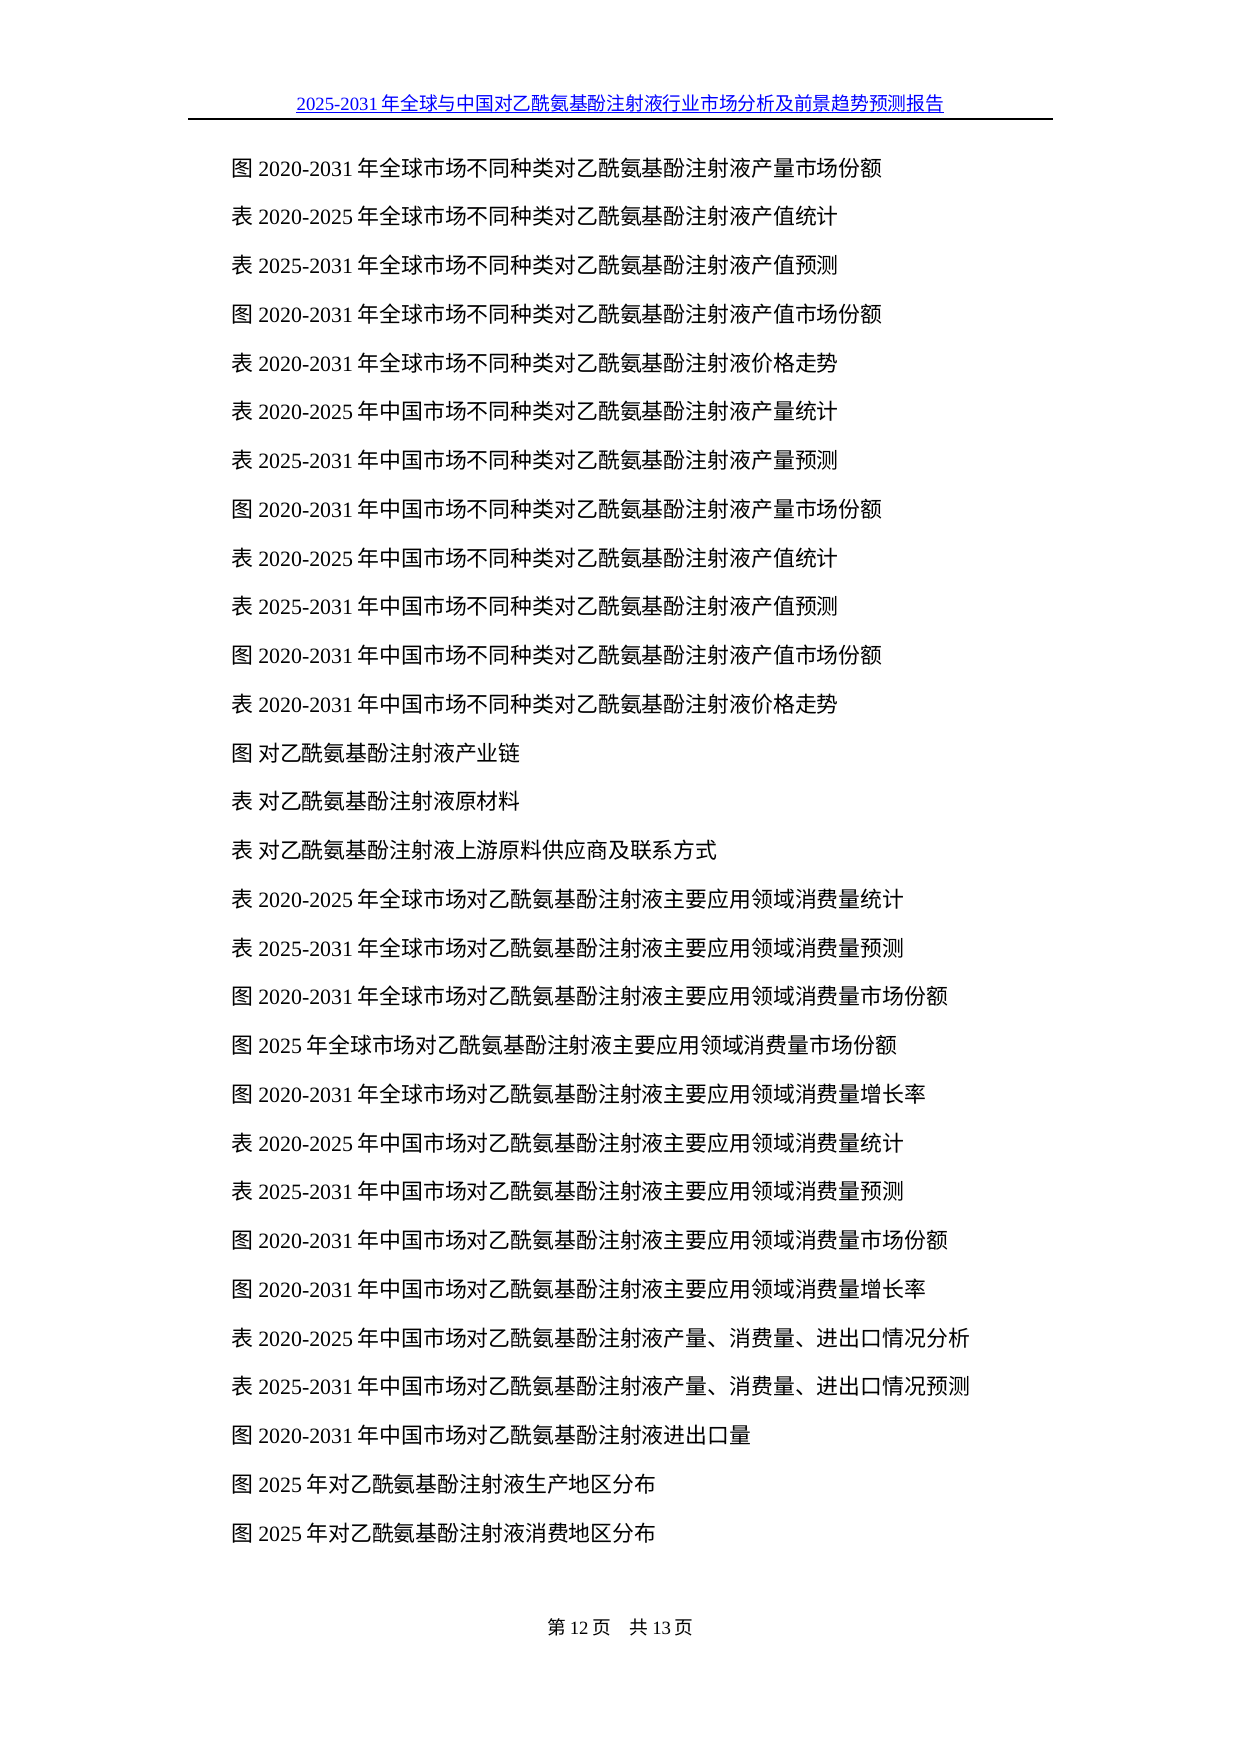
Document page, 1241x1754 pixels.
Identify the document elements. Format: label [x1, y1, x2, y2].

text [187, 150, 1053, 1548]
